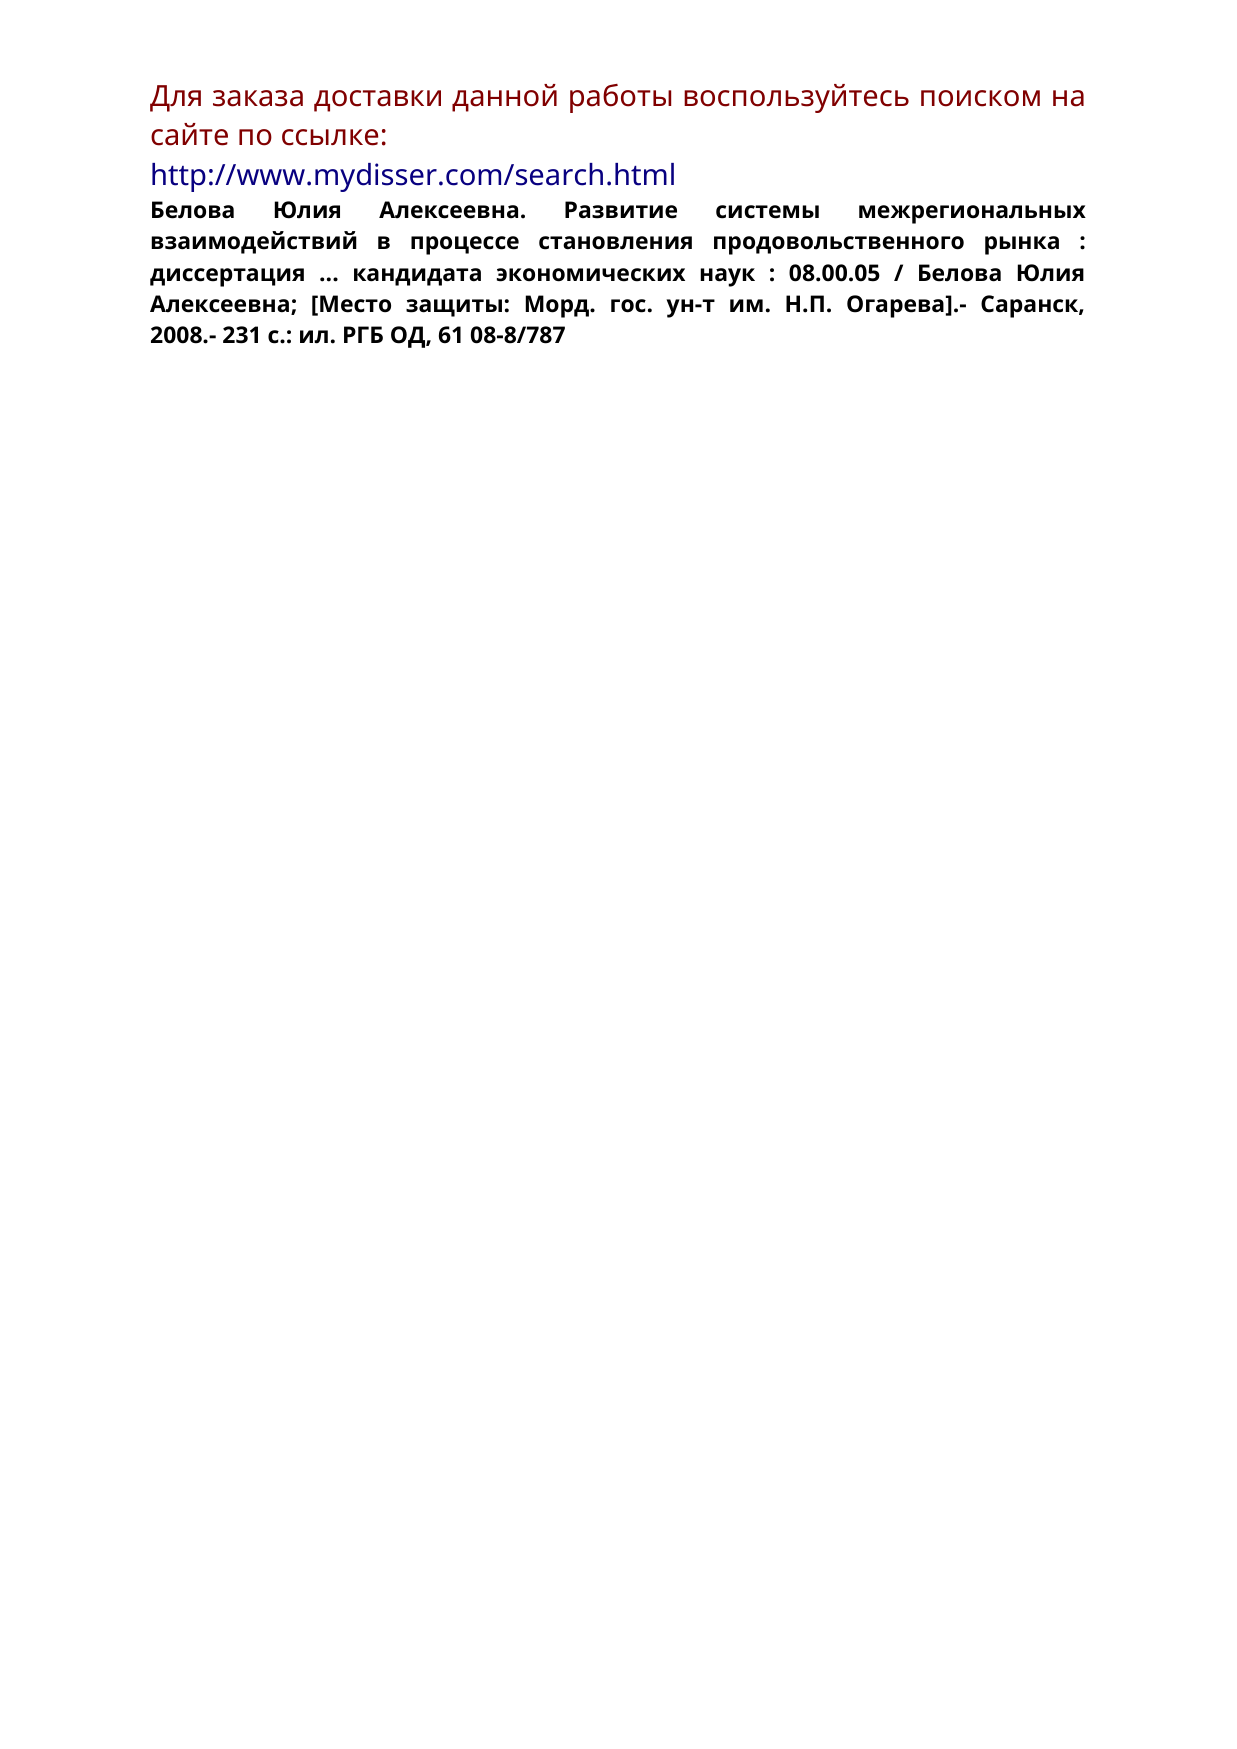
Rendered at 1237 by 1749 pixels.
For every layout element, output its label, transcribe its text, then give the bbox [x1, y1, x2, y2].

text Белова Юлия Алексеевна. Развитие системы межрегиональных взаимодействий в процессе становления продовольственного рынка : диссертация ... кандидата экономических наук : 08.00.05 / Белова Юлия Алексеевна; [Место защиты: Морд. гос. ун-т им. Н.П. Огарева].- Саранск, 2008.- 231 с.: ил. РГБ ОД, 61 08-8/787 [150, 194, 1086, 350]
